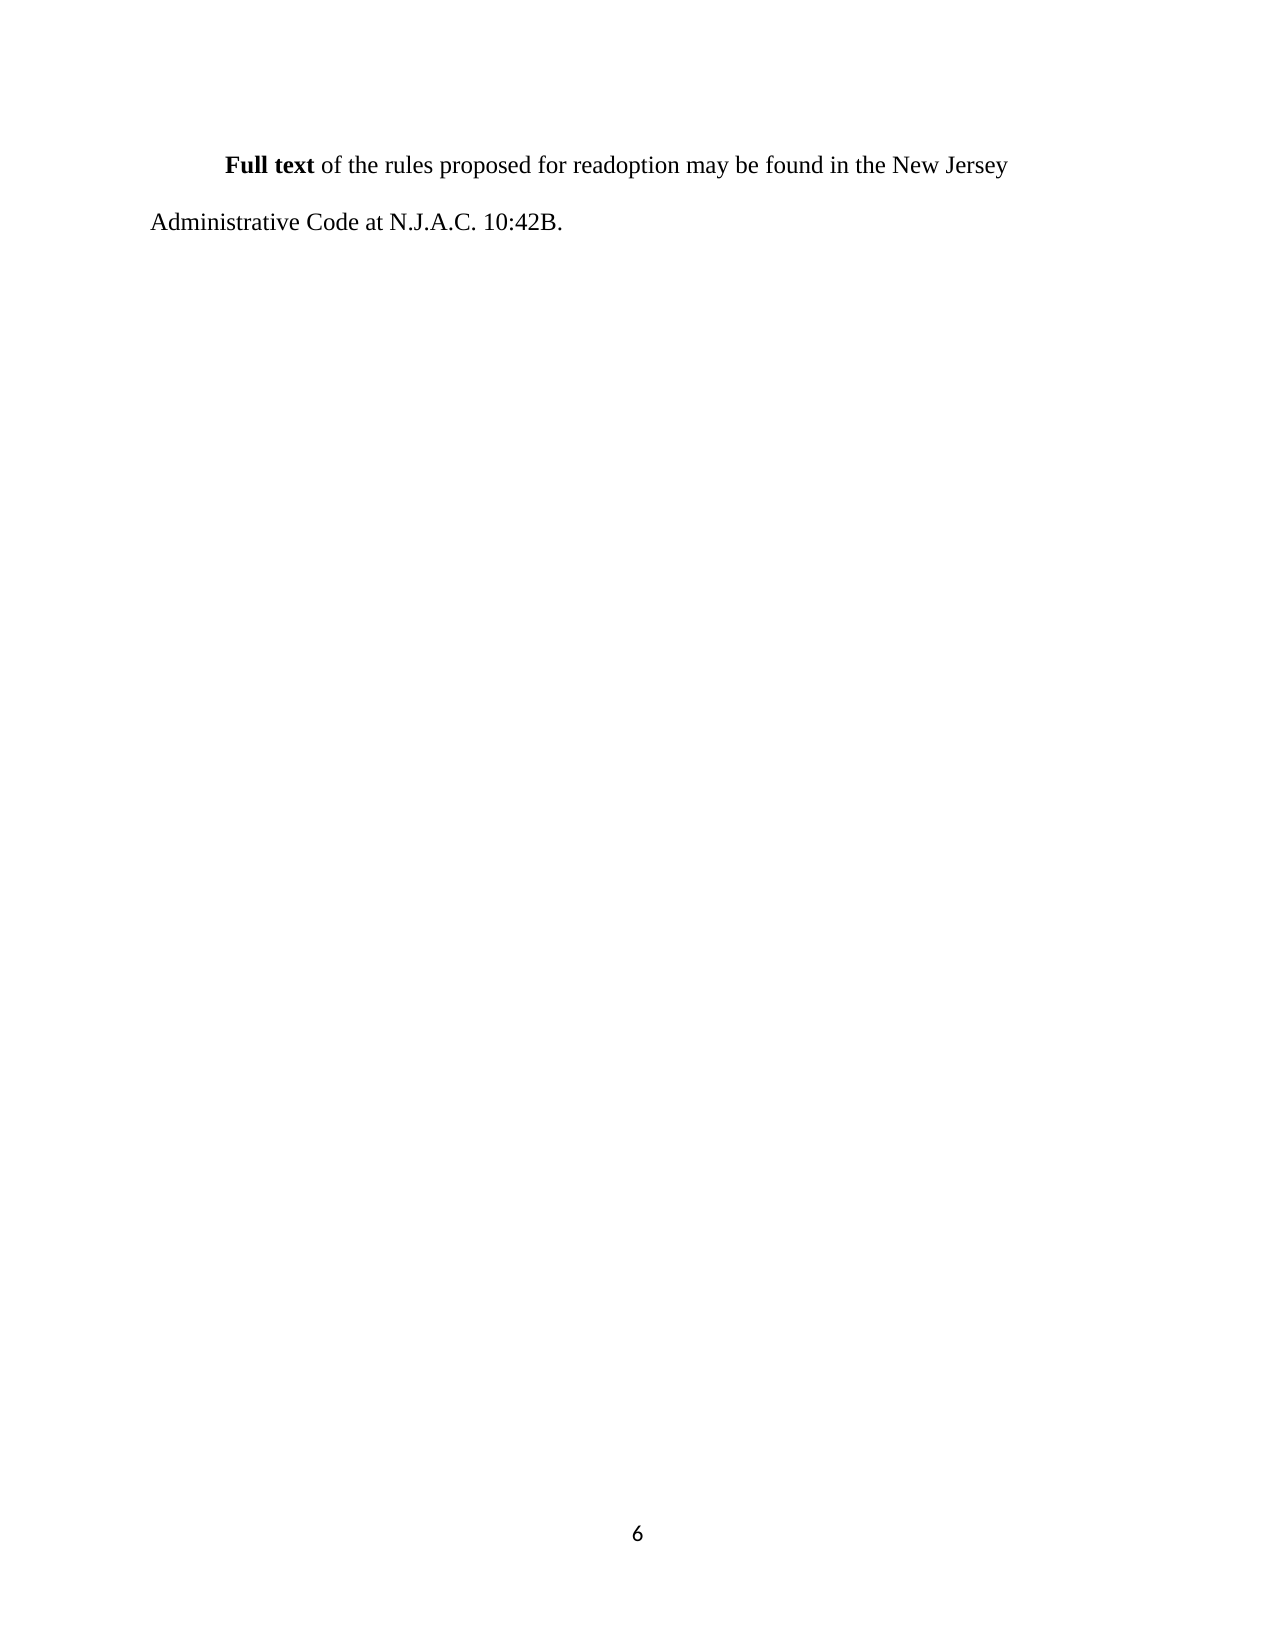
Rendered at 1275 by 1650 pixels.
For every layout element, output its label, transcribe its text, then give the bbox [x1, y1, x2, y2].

text Full text of the rules proposed for readoption may be found in the New Jersey Administrative Code at N.J.A.C. 10:42B. [150, 150, 1125, 236]
